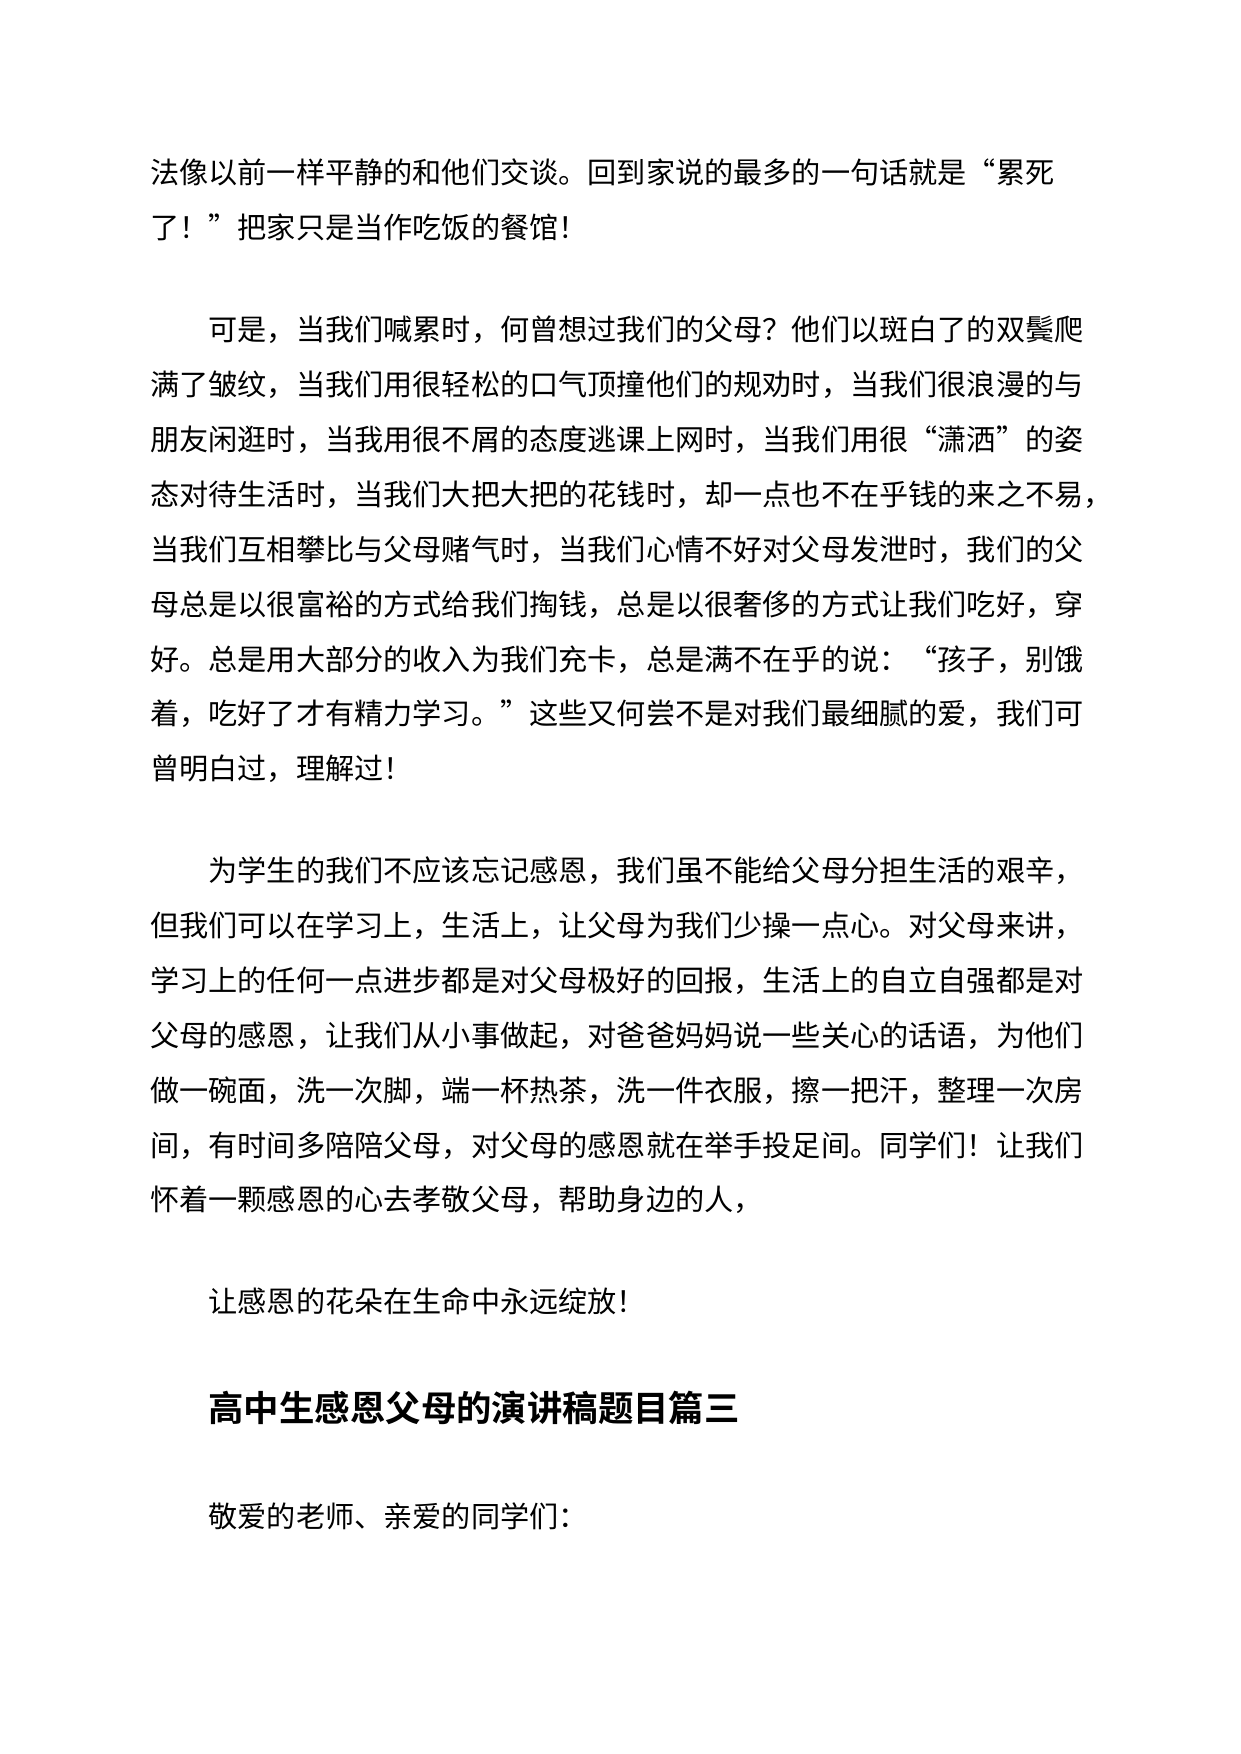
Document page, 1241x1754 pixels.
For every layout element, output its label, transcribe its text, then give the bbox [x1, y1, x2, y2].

text 可是，当我们喊累时，何曾想过我们的父母？他们以斑白了的双鬓爬满了皱纹，当我们用很轻松的口气顶撞他们的规劝时，当我们很浪漫的与朋友闲逛时，当我用很不屑的态度逃课上网时，当我们用很“潇洒”的姿态对待生活时，当我们大把大把的花钱时，却一点也不在乎钱的来之不易，当我们互相攀比与父母赌气时，当我们心情不好对父母发泄时，我们的父母总是以很富裕的方式给我们掏钱，总是以很奢侈的方式让我们吃好，穿好。总是用大部分的收入为我们充卡，总是满不在乎的说：“孩子，别饿着，吃好了才有精力学习。”这些又何尝不是对我们最细腻的爱，我们可曾明白过，理解过！ [150, 307, 1090, 788]
text 敬爱的老师、亲爱的同学们： [150, 1494, 1090, 1536]
text 为学生的我们不应该忘记感恩，我们虽不能给父母分担生活的艰辛，但我们可以在学习上，生活上，让父母为我们少操一点心。对父母来讲，学习上的任何一点进步都是对父母极好的回报，生活上的自立自强都是对父母的感恩，让我们从小事做起，对爸爸妈妈说一些关心的话语，为他们做一碗面，洗一次脚，端一杯热茶，洗一件衣服，擦一把汗，整理一次房间，有时间多陪陪父母，对父母的感恩就在举手投足间。同学们！让我们怀着一颗感恩的心去孝敬父母，帮助身边的人， [150, 848, 1090, 1219]
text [150, 150, 1090, 247]
text 高中生感恩父母的演讲稿题目篇三 [150, 1381, 1090, 1432]
text 让感恩的花朵在生命中永远绽放！ [150, 1279, 1090, 1321]
